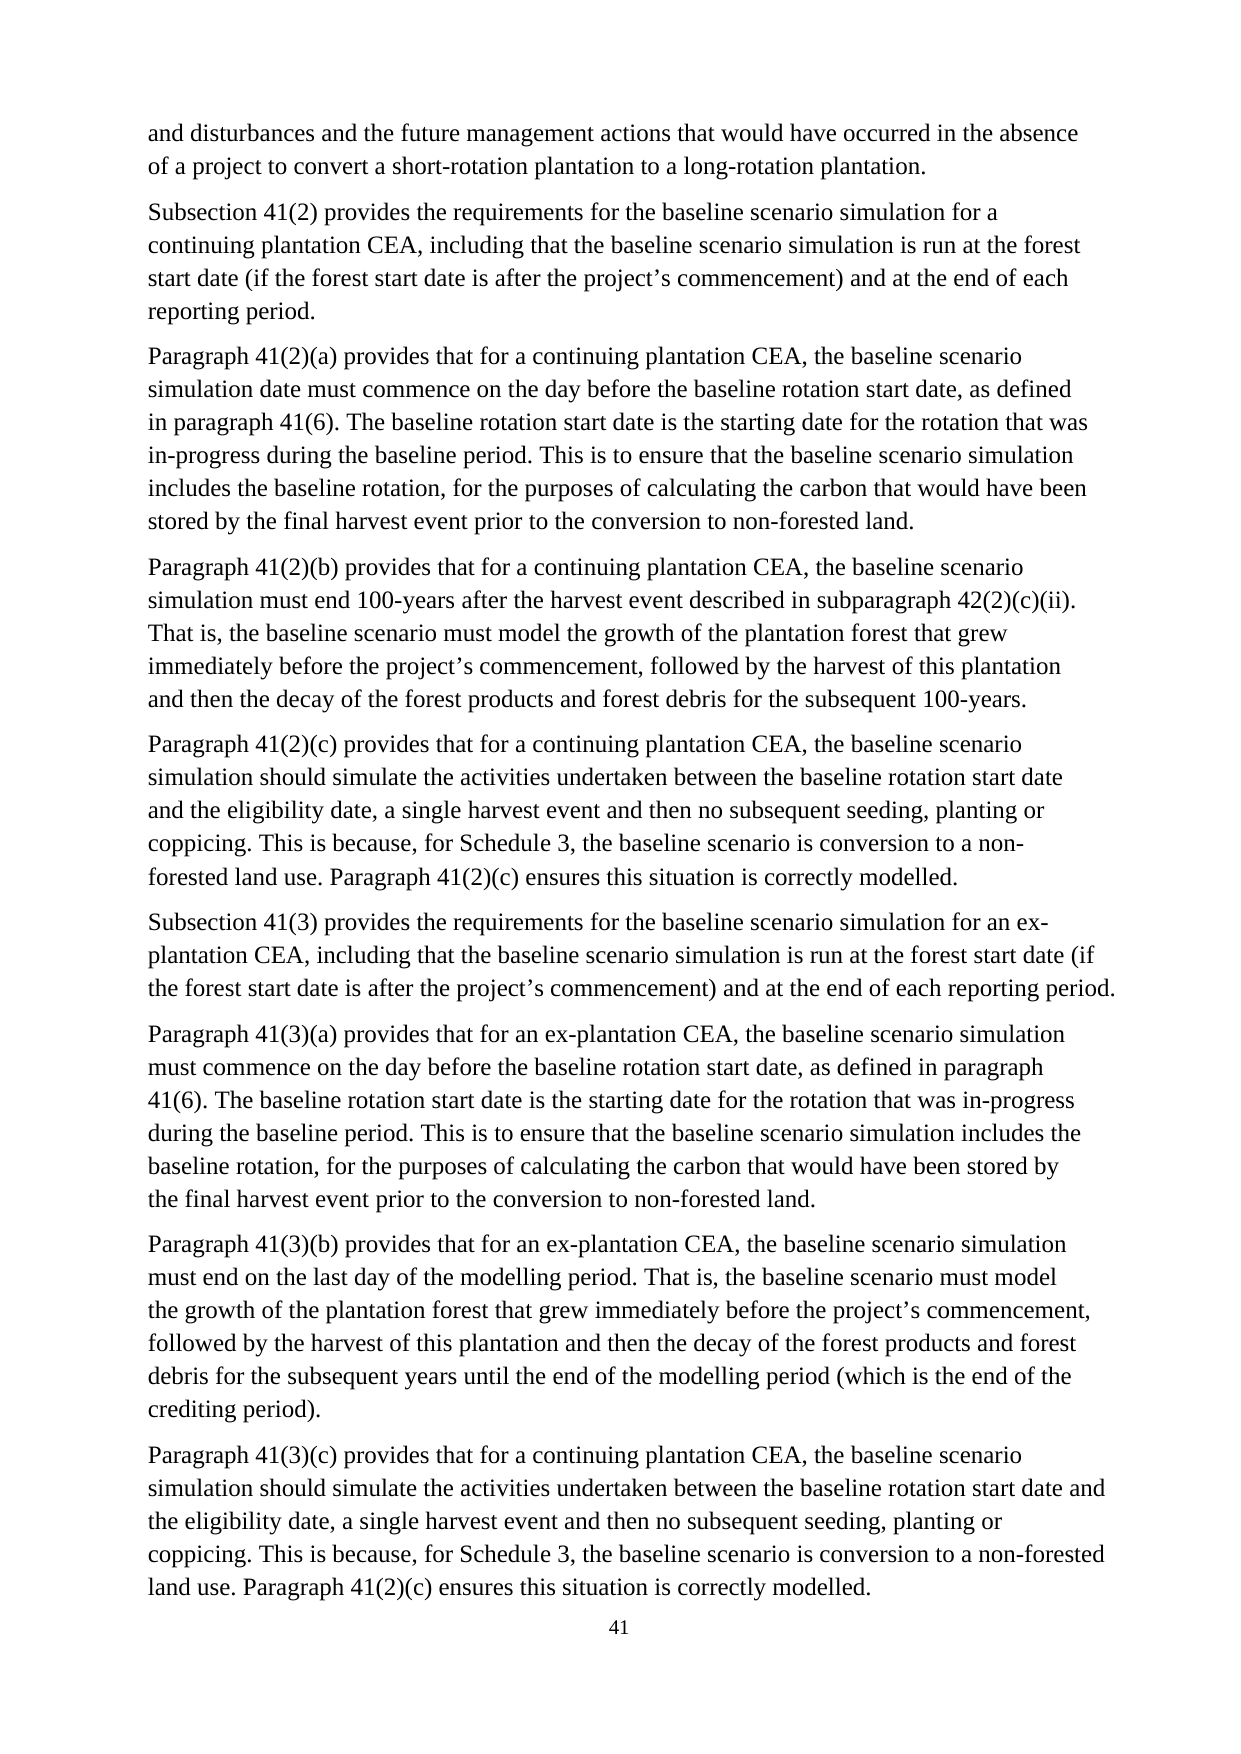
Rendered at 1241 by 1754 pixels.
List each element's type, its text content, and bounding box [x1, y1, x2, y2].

text Paragraph 41(2)(a) provides that for a continuing plantation CEA, the baseline scenario simulation date must commence on the day before the baseline rotation start date, as defined in paragraph 41(6). The baseline rotation start date is the starting date for the rotation that was in-progress during the baseline period. This is to ensure that the baseline scenario simulation includes the baseline rotation, for the purposes of calculating the carbon that would have been stored by the final harvest event prior to the conversion to non-forested land. [148, 341, 1090, 535]
text Subsection 41(3) provides the requirements for the baseline scenario simulation for an ex-plantation CEA, including that the baseline scenario simulation is run at the forest start date (if the forest start date is after the project’s commencement) and at the end of each reporting period. [148, 907, 1122, 1002]
text Paragraph 41(3)(a) provides that for an ex-plantation CEA, the baseline scenario simulation must commence on the day before the baseline rotation start date, as defined in paragraph 41(6). The baseline rotation start date is the starting date for the rotation that was in-progress during the baseline period. This is to ensure that the baseline scenario simulation includes the baseline rotation, for the purposes of calculating the carbon that would have been stored by the final harvest event prior to the conversion to non-forested land. [148, 1019, 1090, 1212]
text Paragraph 41(2)(c) provides that for a continuing plantation CEA, the baseline scenario simulation should simulate the activities undertaken between the baseline rotation start date and the eligibility date, a single harvest event and then no subsequent seeding, planting or coppicing. This is because, for Schedule 3, the baseline scenario is conversion to a non-forested land use. Paragraph 41(2)(c) ensures this situation is correctly modelled. [148, 729, 1090, 890]
text Paragraph 41(3)(b) provides that for an ex-plantation CEA, the baseline scenario simulation must end on the last day of the modelling period. That is, the baseline scenario must model the growth of the plantation forest that grew immediately before the project’s commencement, followed by the harvest of this plantation and then the decay of the forest products and forest debris for the subsequent years until the end of the modelling period (which is the end of the crediting period). [148, 1229, 1093, 1423]
text Subsection 41(2) provides the requirements for the baseline scenario simulation for a continuing plantation CEA, including that the baseline scenario simulation is run at the forest start date (if the forest start date is after the project’s commencement) and at the end of each reporting period. [148, 197, 1090, 324]
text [148, 118, 1090, 180]
text Paragraph 41(3)(c) provides that for a continuing plantation CEA, the baseline scenario simulation should simulate the activities undertaken between the baseline rotation start date and the eligibility date, a single harvest event and then no subsequent seeding, planting or coppicing. This is because, for Schedule 3, the baseline scenario is conversion to a non-forested land use. Paragraph 41(2)(c) ensures this situation is correctly modelled. [148, 1440, 1107, 1601]
text Paragraph 41(2)(b) provides that for a continuing plantation CEA, the baseline scenario simulation must end 100-years after the harvest event described in subparagraph 42(2)(c)(ii). That is, the baseline scenario must model the growth of the plantation forest that grew immediately before the project’s commencement, followed by the harvest of this plantation and then the decay of the forest products and forest debris for the subsequent 100-years. [148, 552, 1090, 713]
